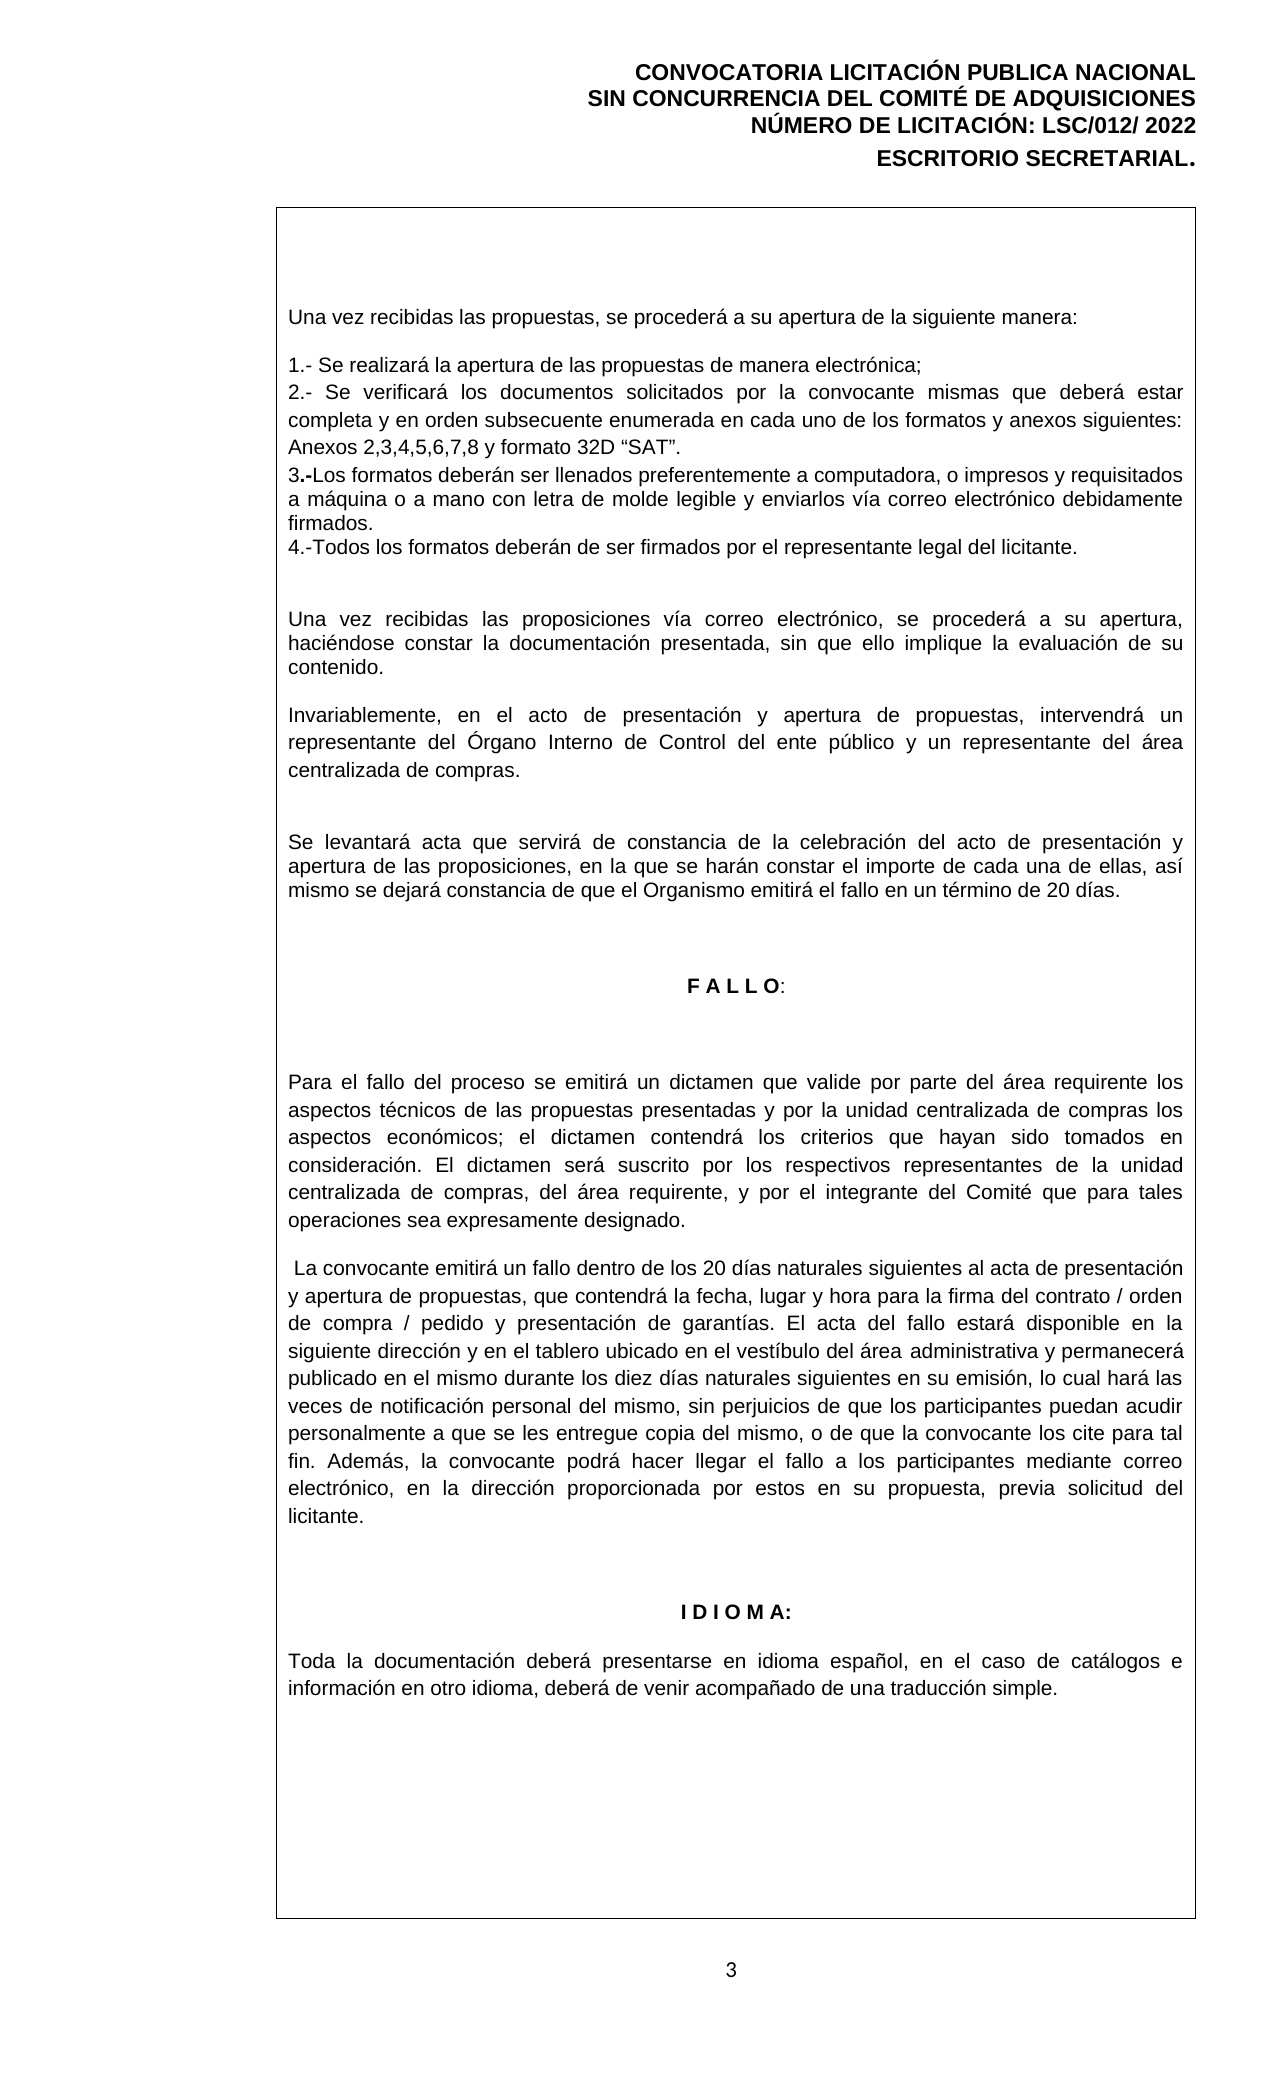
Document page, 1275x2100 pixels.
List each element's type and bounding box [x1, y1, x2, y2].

table_cell [277, 208, 1195, 1918]
